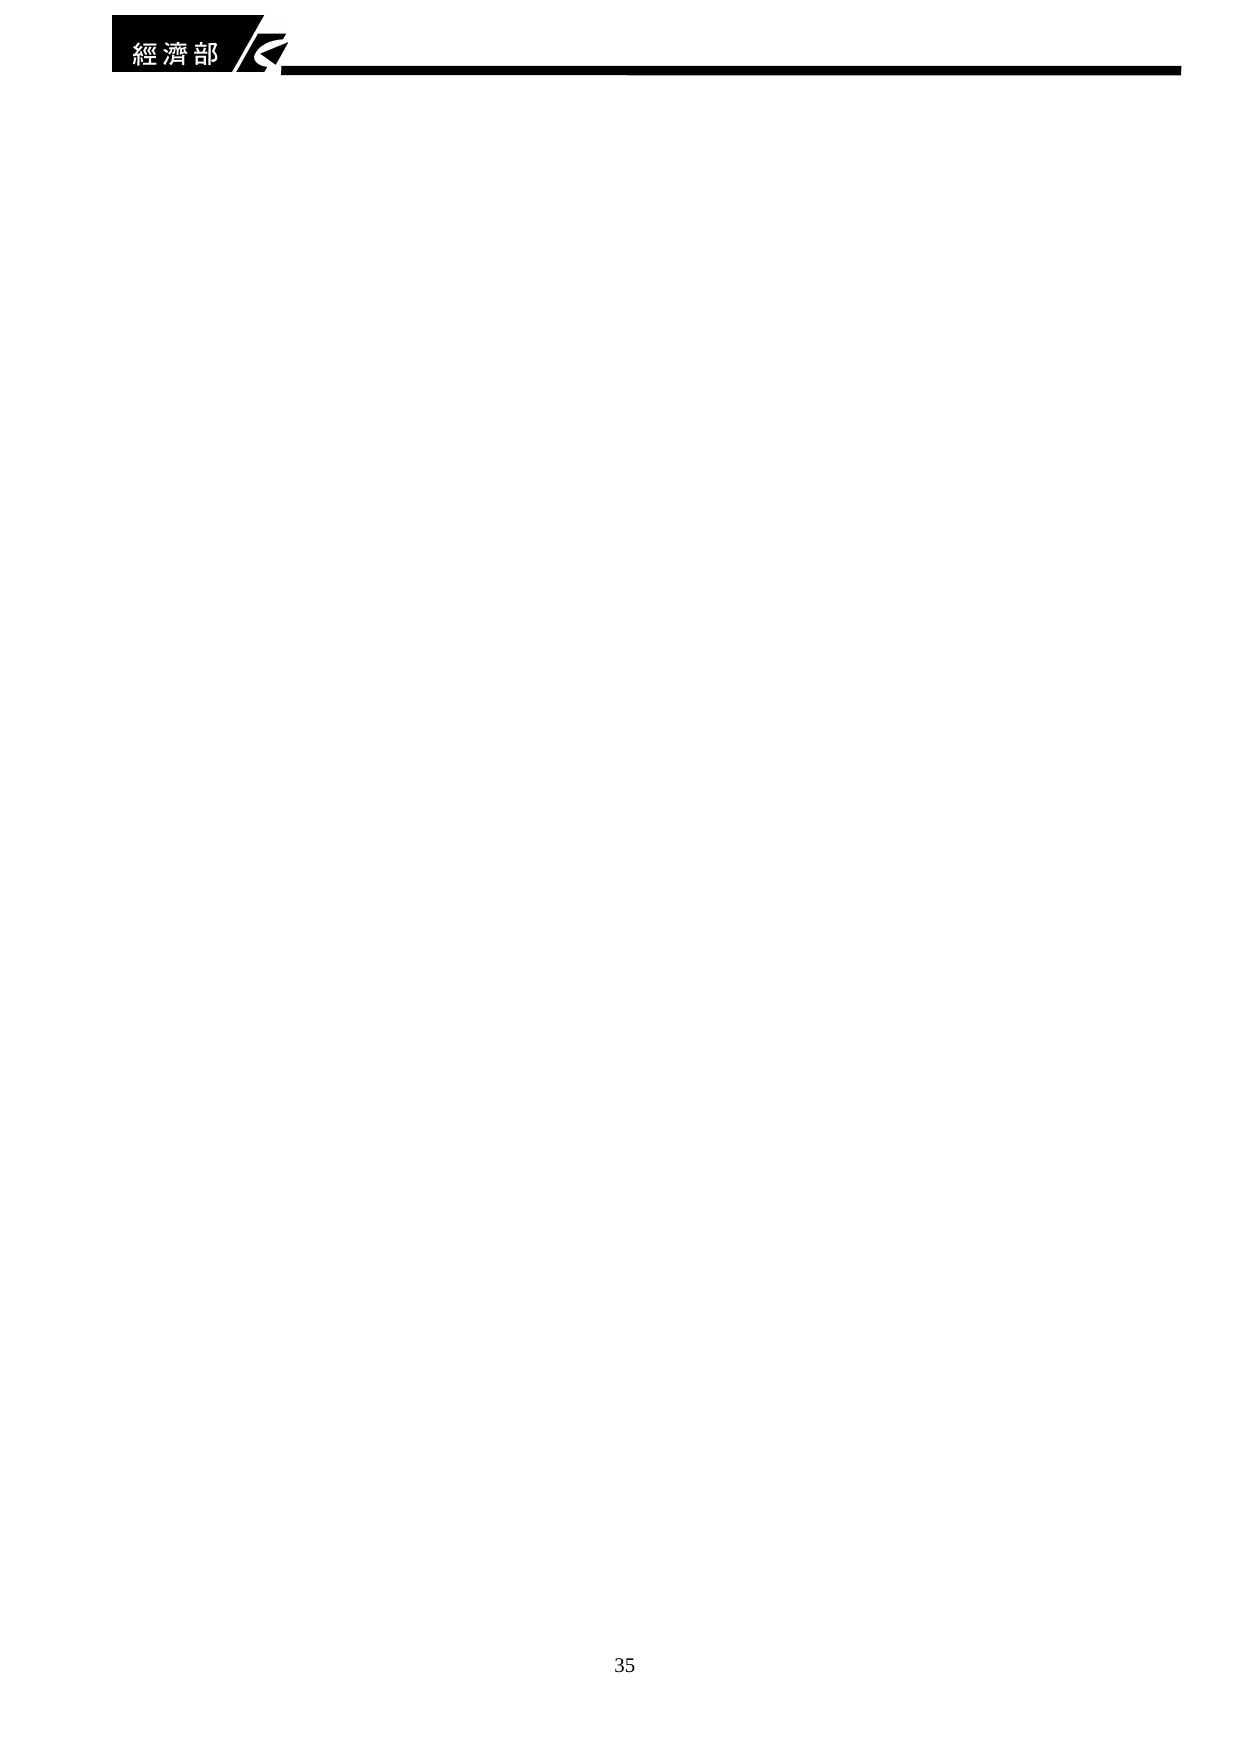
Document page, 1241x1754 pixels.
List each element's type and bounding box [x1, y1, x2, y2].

picture [112, 15, 288, 72]
